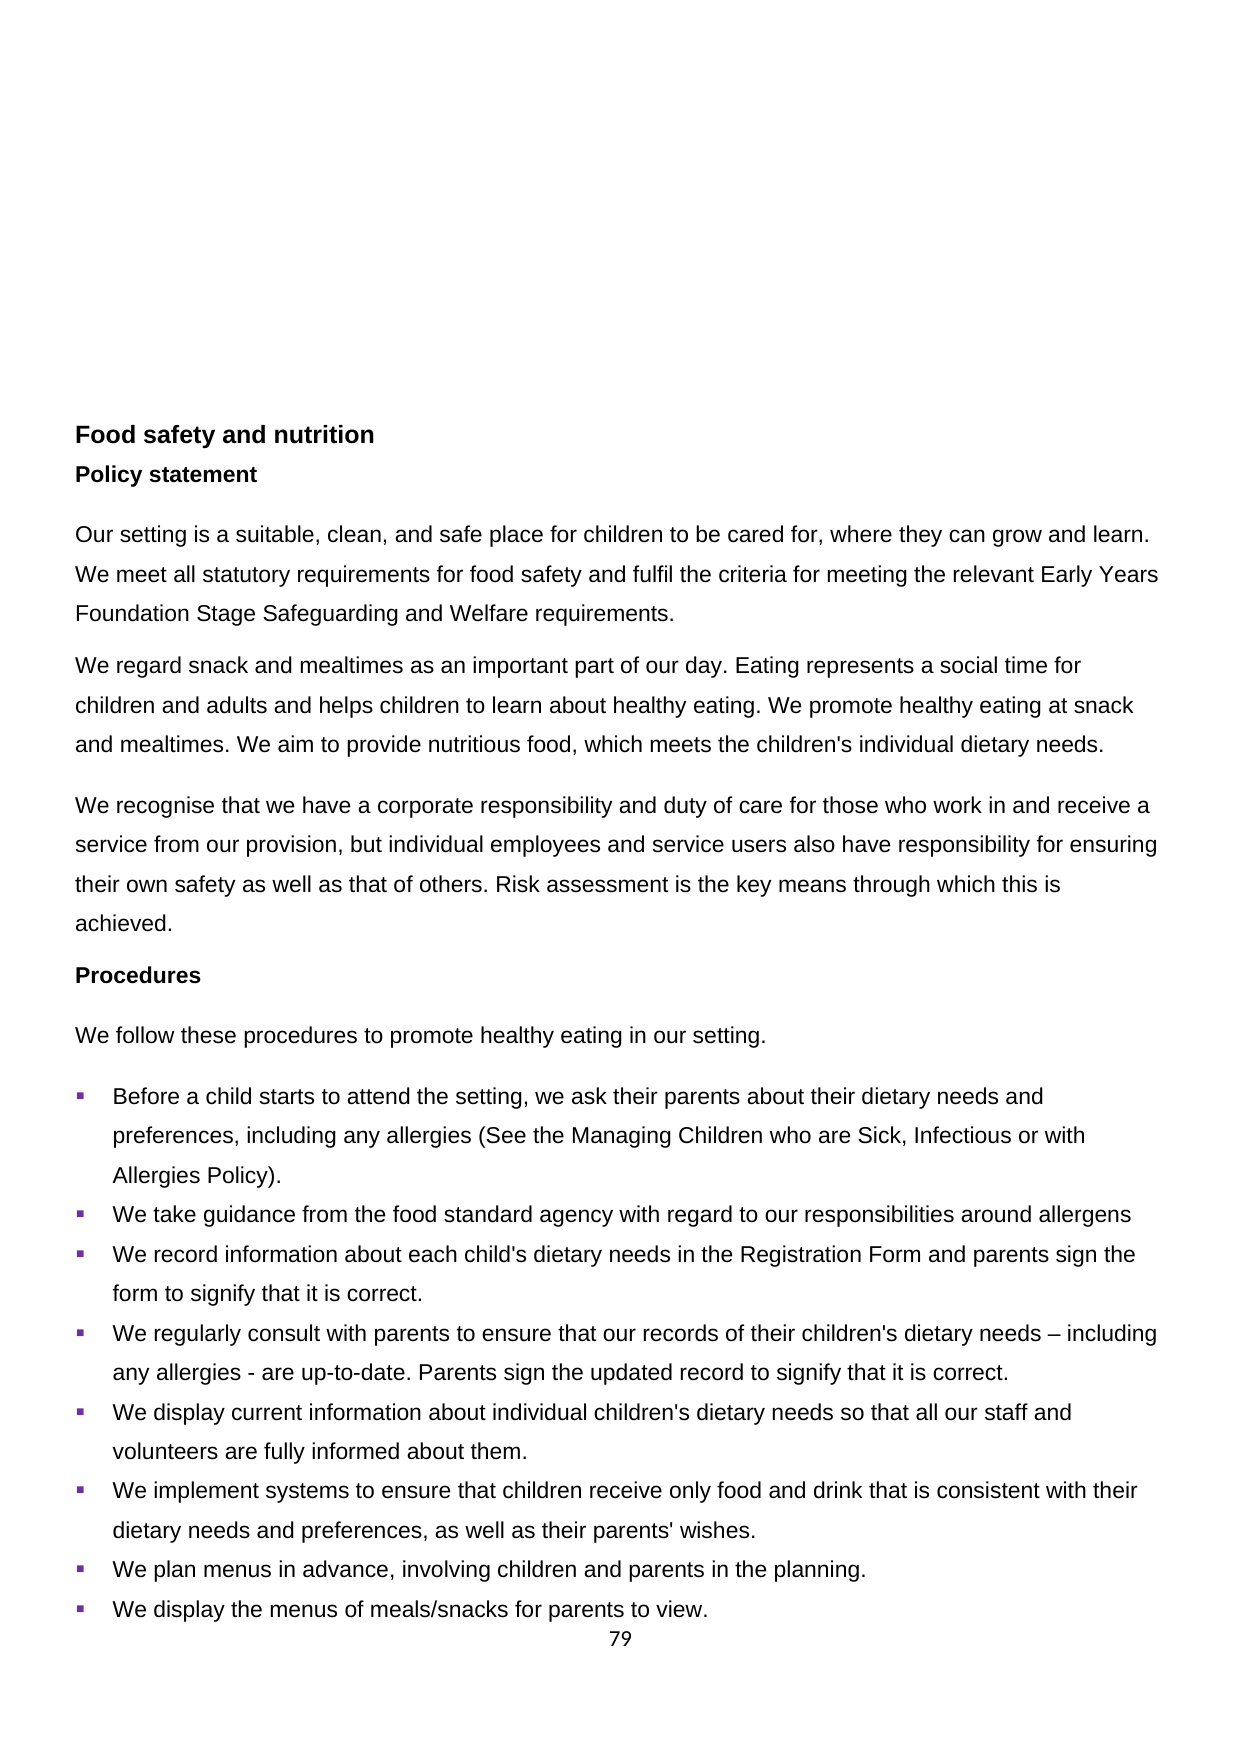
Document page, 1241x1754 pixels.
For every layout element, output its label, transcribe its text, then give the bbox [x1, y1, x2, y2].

list We display current information about individual children's dietary needs so that all our staff and volunteers are fully informed about them. [75, 1398, 1165, 1464]
list We display the menus of meals/snacks for parents to view. [75, 1596, 1165, 1622]
list Before a child starts to attend the setting, we ask their parents about their dietary needs and preferences, including any allergies (See the Managing Children who are Sick, Infectious or with Allergies Policy). [75, 1083, 1165, 1188]
text Policy statement [75, 461, 1165, 487]
subtitle Food safety and nutrition [75, 420, 1165, 449]
text We regard snack and mealtimes as an important part of our day. Eating represents a social time for children and adults and helps children to learn about healthy eating. We promote healthy eating at snack and mealtimes. We aim to provide nutritious food, which meets the children's individual dietary needs. [75, 652, 1165, 758]
list We take guidance from the food standard agency with regard to our responsibilities around allergens [75, 1201, 1165, 1227]
text Our setting is a suitable, clean, and safe place for children to be cared for, where they can grow and learn. We meet all statutory requirements for food safety and fulfil the criteria for meeting the relevant Early Years Foundation Stage Safeguarding and Welfare requirements. [75, 521, 1165, 627]
list We record information about each child's dietary needs in the Registration Form and parents sign the form to signify that it is correct. [75, 1241, 1165, 1306]
text We follow these procedures to promote healthy eating in our setting. [75, 1022, 1165, 1049]
text We recognise that we have a corporate responsibility and duty of care for those who work in and receive a service from our provision, but individual employees and service users also have responsibility for ensuring their own safety as well as that of others. Risk assessment is the key means through which this is achieved. [75, 792, 1165, 936]
list We regularly consult with parents to ensure that our records of their children's dietary needs – including any allergies - are up-to-date. Parents sign the updated record to signify that it is correct. [75, 1319, 1165, 1385]
list We implement systems to ensure that children receive only food and drink that is consistent with their dietary needs and preferences, as well as their parents' wishes. [75, 1477, 1165, 1543]
list We plan menus in advance, involving children and parents in the planning. [75, 1556, 1165, 1583]
text Procedures [75, 962, 1165, 988]
